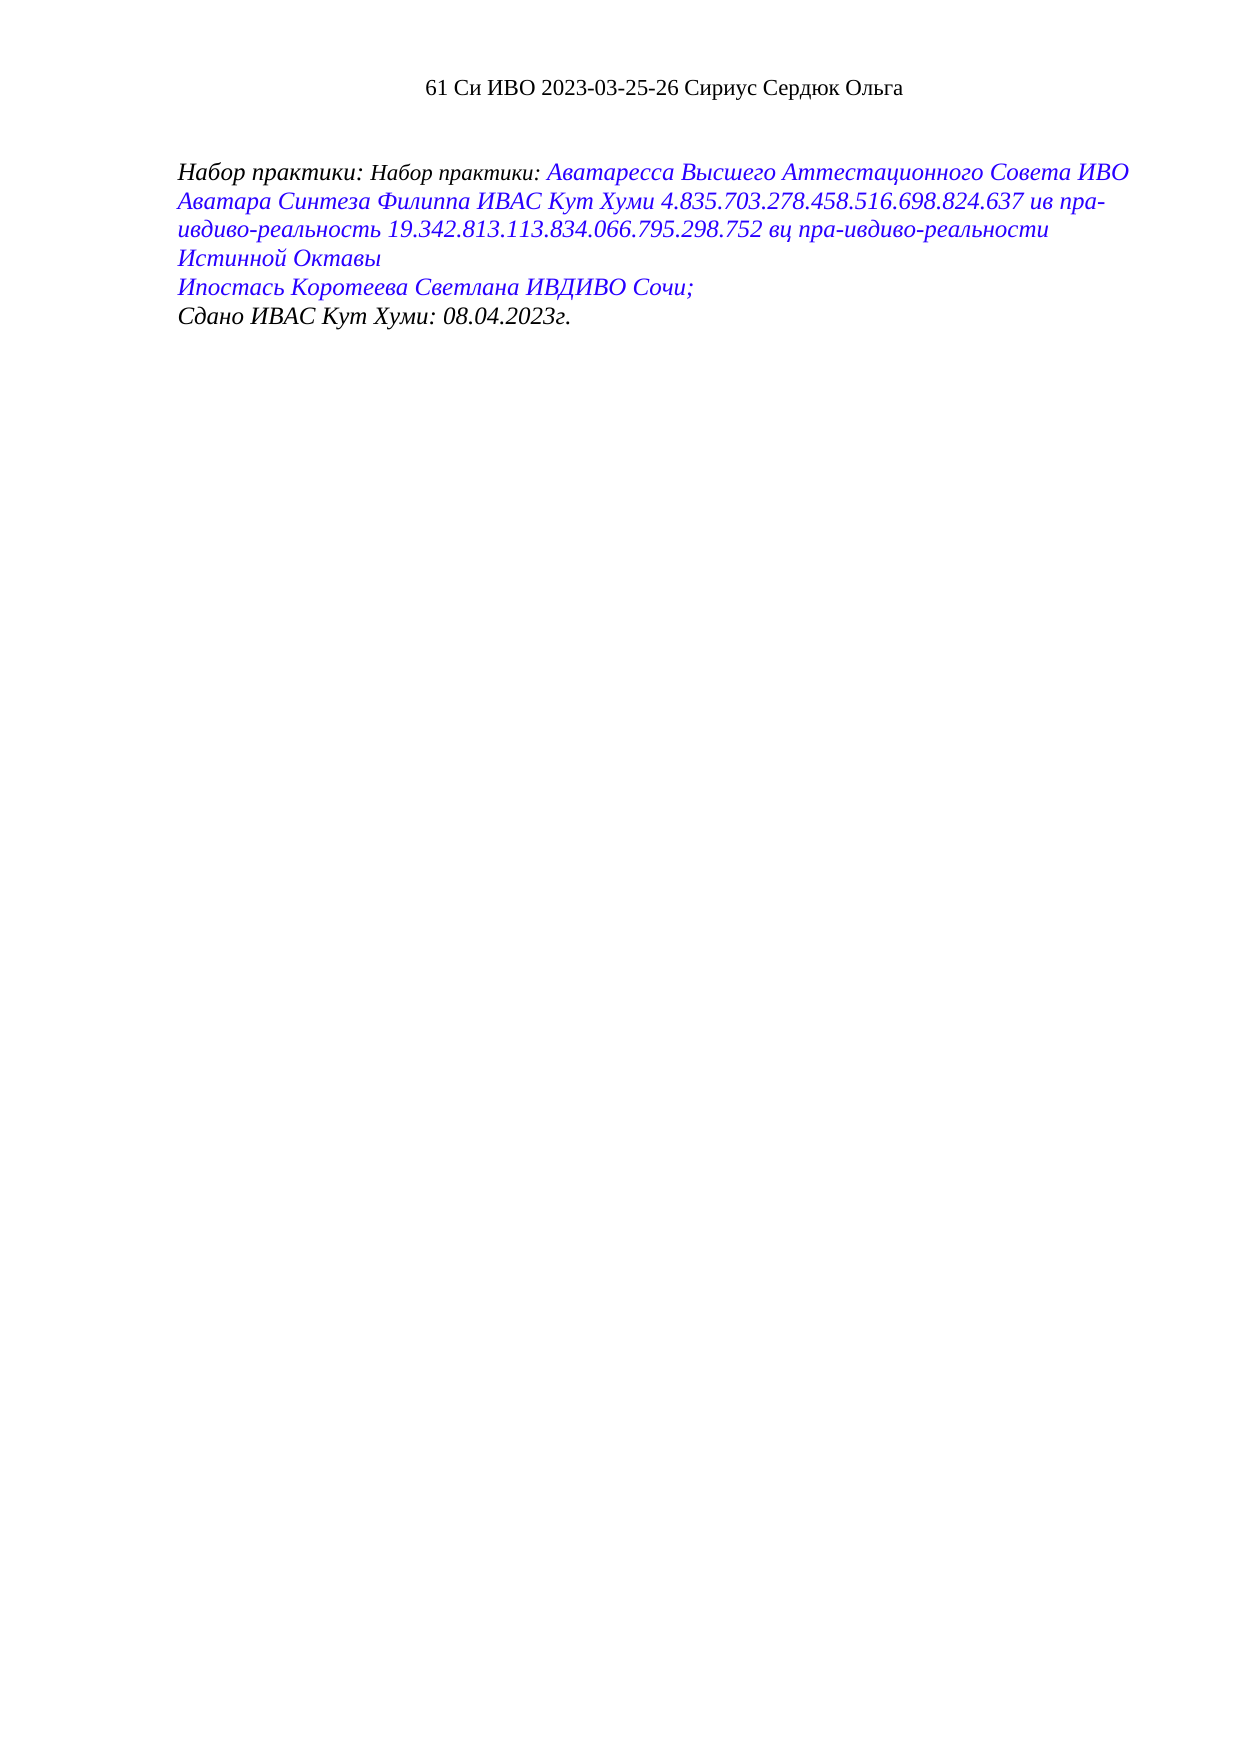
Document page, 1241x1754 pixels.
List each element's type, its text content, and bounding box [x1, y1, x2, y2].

text Набор практики: Набор практики: Аватаресса Высшего Аттестационного Совета ИВО Аватара Синтеза Филиппа ИВАС Кут Хуми 4.835.703.278.458.516.698.824.637 ив пра-ивдиво-реальность 19.342.813.113.834.066.795.298.752 вц пра-ивдиво-реальности Истинной Октавы Ипостась Коротеева Светлана ИВДИВО Сочи; [177, 157, 1152, 301]
text Сдано ИВАС Кут Хуми: 08.04.2023г. [177, 301, 1152, 329]
